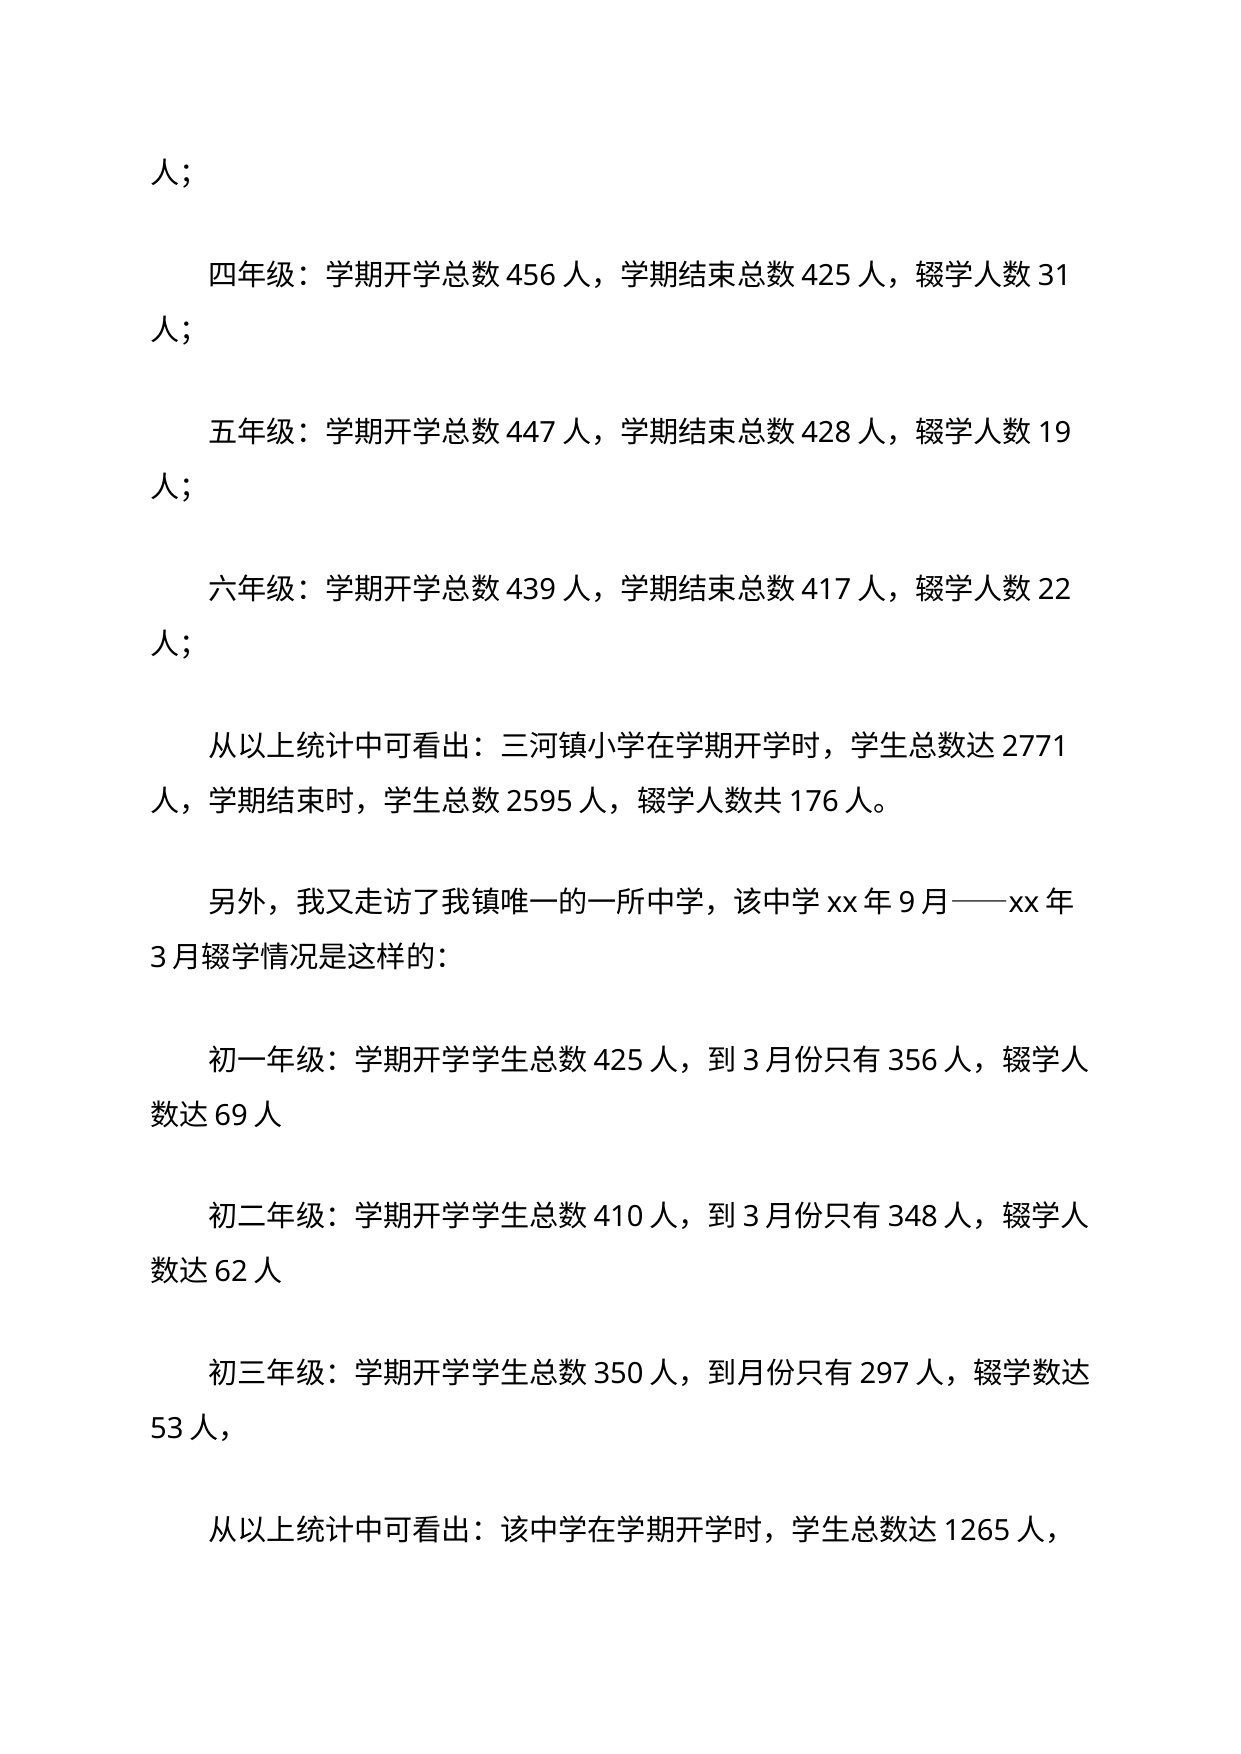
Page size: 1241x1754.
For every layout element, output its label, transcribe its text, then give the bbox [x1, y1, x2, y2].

text 六年级：学期开学总数439人，学期结束总数417人，辍学人数22人； [150, 565, 1090, 663]
text 初三年级：学期开学学生总数350人，到月份只有297人，辍学数达53人， [150, 1350, 1090, 1447]
text 四年级：学期开学总数456人，学期结束总数425人，辍学人数31人； [150, 252, 1090, 349]
text 另外，我又走访了我镇唯一的一所中学，该中学xx年9月——xx年3月辍学情况是这样的： [150, 879, 1090, 976]
text 五年级：学期开学总数447人，学期结束总数428人，辍学人数19人； [150, 408, 1090, 506]
text 初一年级：学期开学学生总数425人，到3月份只有356人，辍学人数达69人 [150, 1036, 1090, 1133]
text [150, 150, 1090, 192]
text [150, 1507, 1090, 1549]
text 初二年级：学期开学学生总数410人，到3月份只有348人，辍学人数达62人 [150, 1193, 1090, 1290]
text 从以上统计中可看出：三河镇小学在学期开学时，学生总数达2771人，学期结束时，学生总数2595人，辍学人数共176人。 [150, 722, 1090, 819]
